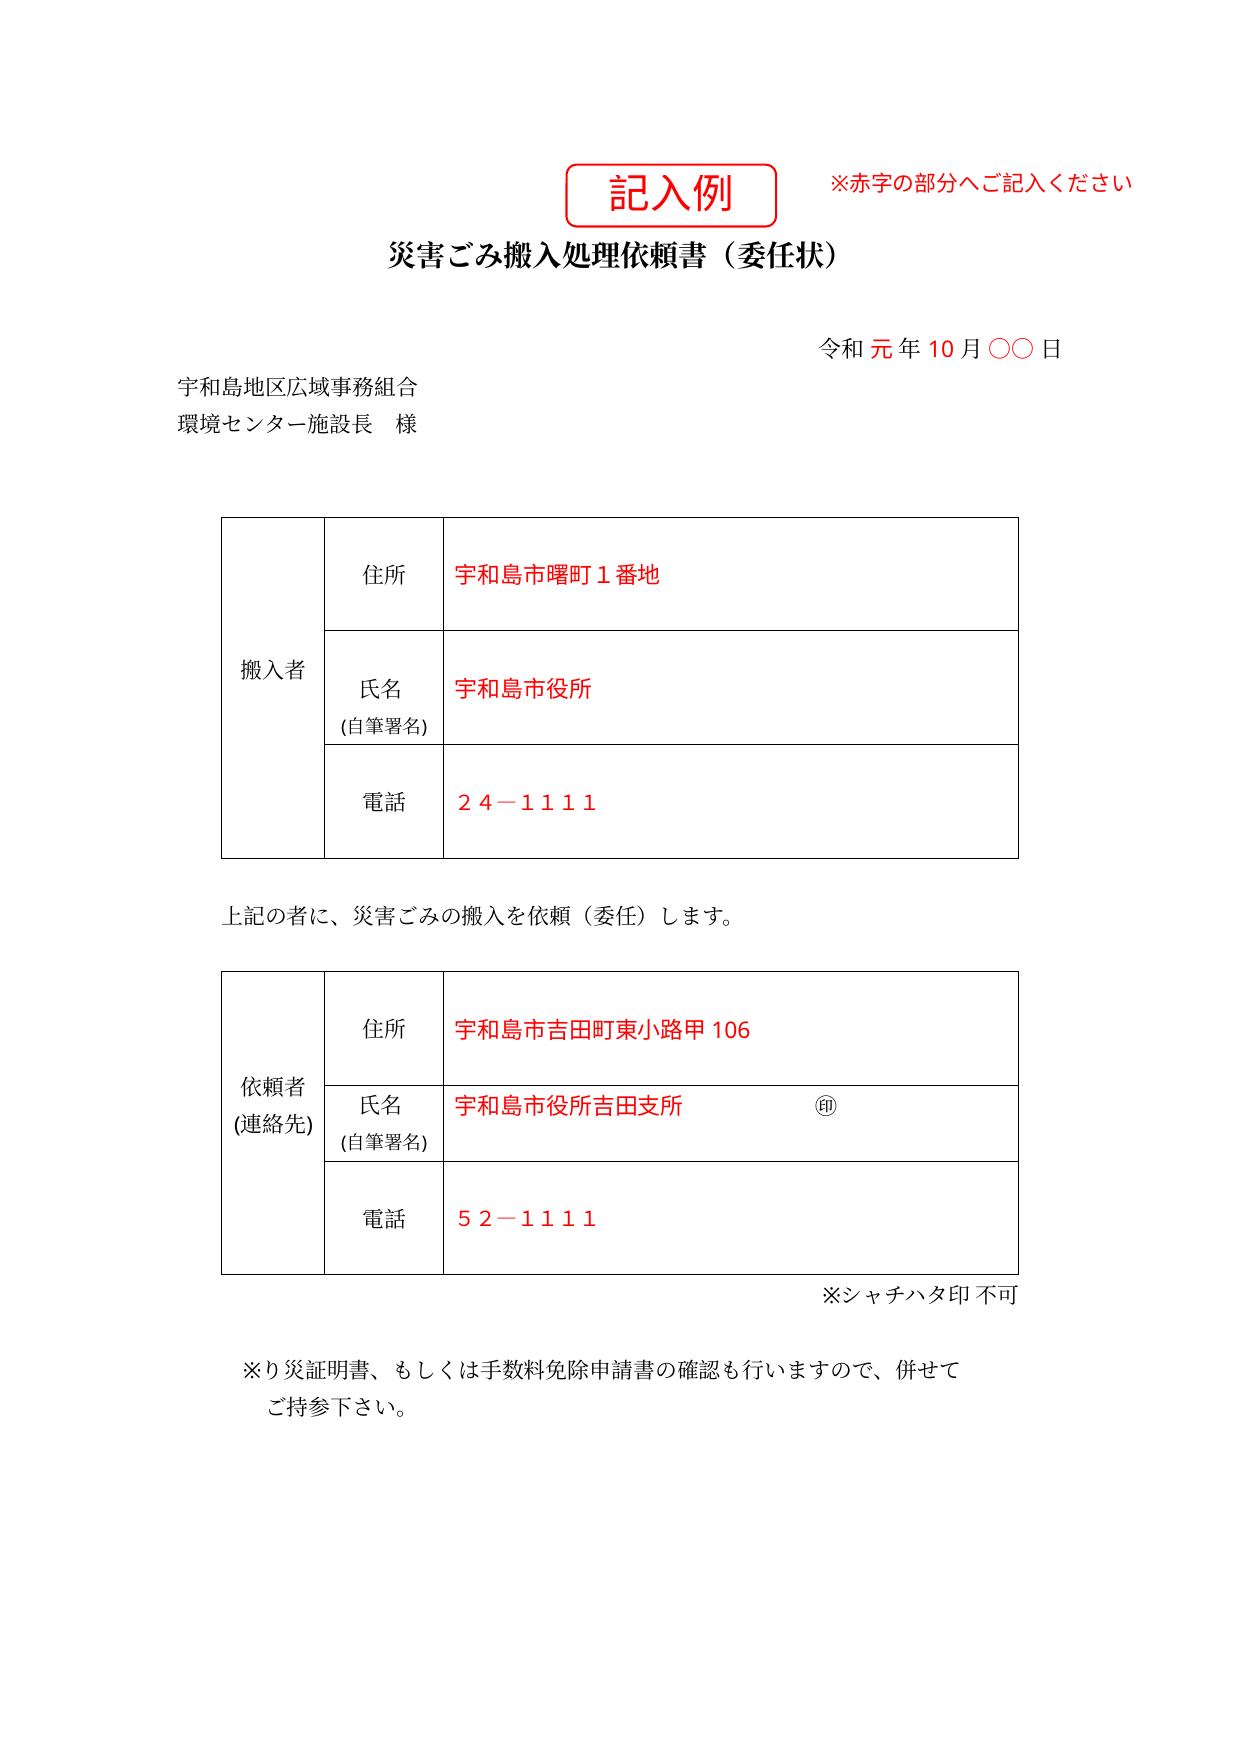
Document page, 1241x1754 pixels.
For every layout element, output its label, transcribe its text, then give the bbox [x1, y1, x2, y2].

table_header 宇和島市吉田町東小路甲106 [444, 972, 1018, 1084]
text 環境センター施設長 様 [177, 404, 1063, 442]
table_cell 電話 [325, 1162, 443, 1274]
text 災害ごみ搬入処理依頼書（委任状） [177, 217, 1063, 292]
table_cell 電話 [325, 745, 443, 857]
table_cell 氏名 (自筆署名) [325, 1086, 443, 1161]
table_header 依頼者(連絡先) [222, 972, 324, 1274]
text 令和 元 年 10 月 ○○ 日 [177, 329, 1063, 367]
table_header 住所 [325, 972, 443, 1084]
text ご持参下さい。 [177, 1388, 1063, 1425]
table_header 搬入者 [222, 518, 324, 857]
table_cell 宇和島市役所吉田支所 ㊞ [444, 1086, 1018, 1161]
table_cell 宇和島市役所 [444, 631, 1018, 744]
text 上記の者に、災害ごみの搬入を依頼（委任）します。 [177, 896, 1063, 933]
table_header 住所 [325, 518, 443, 630]
text 宇和島地区広域事務組合 [177, 367, 1063, 404]
text ※シャチハタ印 不可 [177, 1275, 1019, 1313]
text ※り災証明書、もしくは手数料免除申請書の確認も行いますので、併せて [177, 1350, 1063, 1388]
table_cell ２４―１１１１ [444, 745, 1018, 857]
table_header 宇和島市曙町１番地 [444, 518, 1018, 630]
table_cell ５２―１１１１ [444, 1162, 1018, 1274]
table_cell 氏名 (自筆署名) [325, 631, 443, 744]
